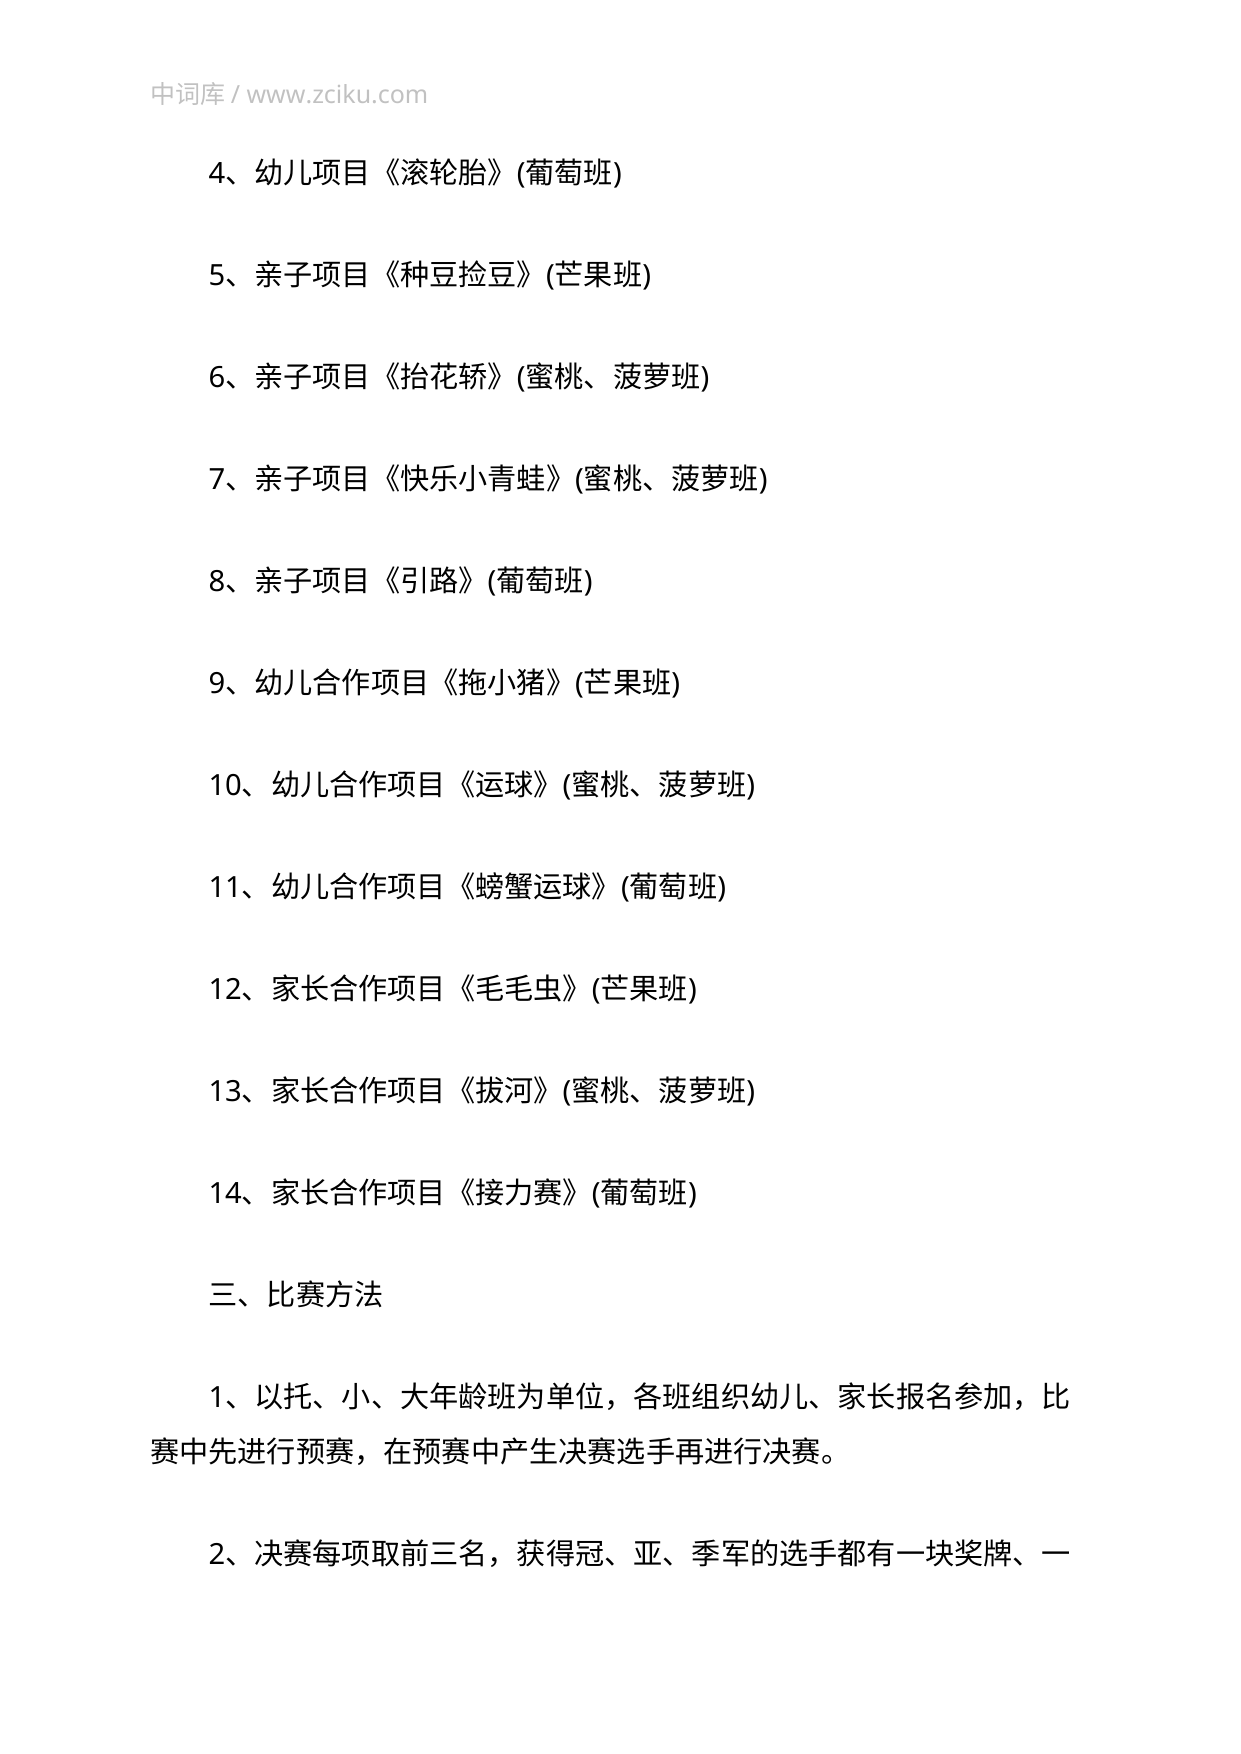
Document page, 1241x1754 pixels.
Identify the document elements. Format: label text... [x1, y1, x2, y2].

text 9、幼儿合作项目《拖小猪》(芒果班) [150, 660, 1090, 702]
text 7、亲子项目《快乐小青蛙》(蜜桃、菠萝班) [150, 456, 1090, 498]
text 12、家长合作项目《毛毛虫》(芒果班) [150, 966, 1090, 1008]
text 8、亲子项目《引路》(葡萄班) [150, 558, 1090, 600]
text 14、家长合作项目《接力赛》(葡萄班) [150, 1170, 1090, 1212]
text 三、比赛方法 [150, 1272, 1090, 1314]
text 1、以托、小、大年龄班为单位，各班组织幼儿、家长报名参加，比赛中先进行预赛，在预赛中产生决赛选手再进行决赛。 [150, 1373, 1090, 1471]
text 5、亲子项目《种豆捡豆》(芒果班) [150, 252, 1090, 294]
text 13、家长合作项目《拔河》(蜜桃、菠萝班) [150, 1068, 1090, 1110]
text 6、亲子项目《抬花轿》(蜜桃、菠萝班) [150, 354, 1090, 396]
text 10、幼儿合作项目《运球》(蜜桃、菠萝班) [150, 762, 1090, 804]
text 4、幼儿项目《滚轮胎》(葡萄班) [150, 150, 1090, 192]
text 11、幼儿合作项目《螃蟹运球》(葡萄班) [150, 864, 1090, 906]
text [150, 1530, 1090, 1573]
